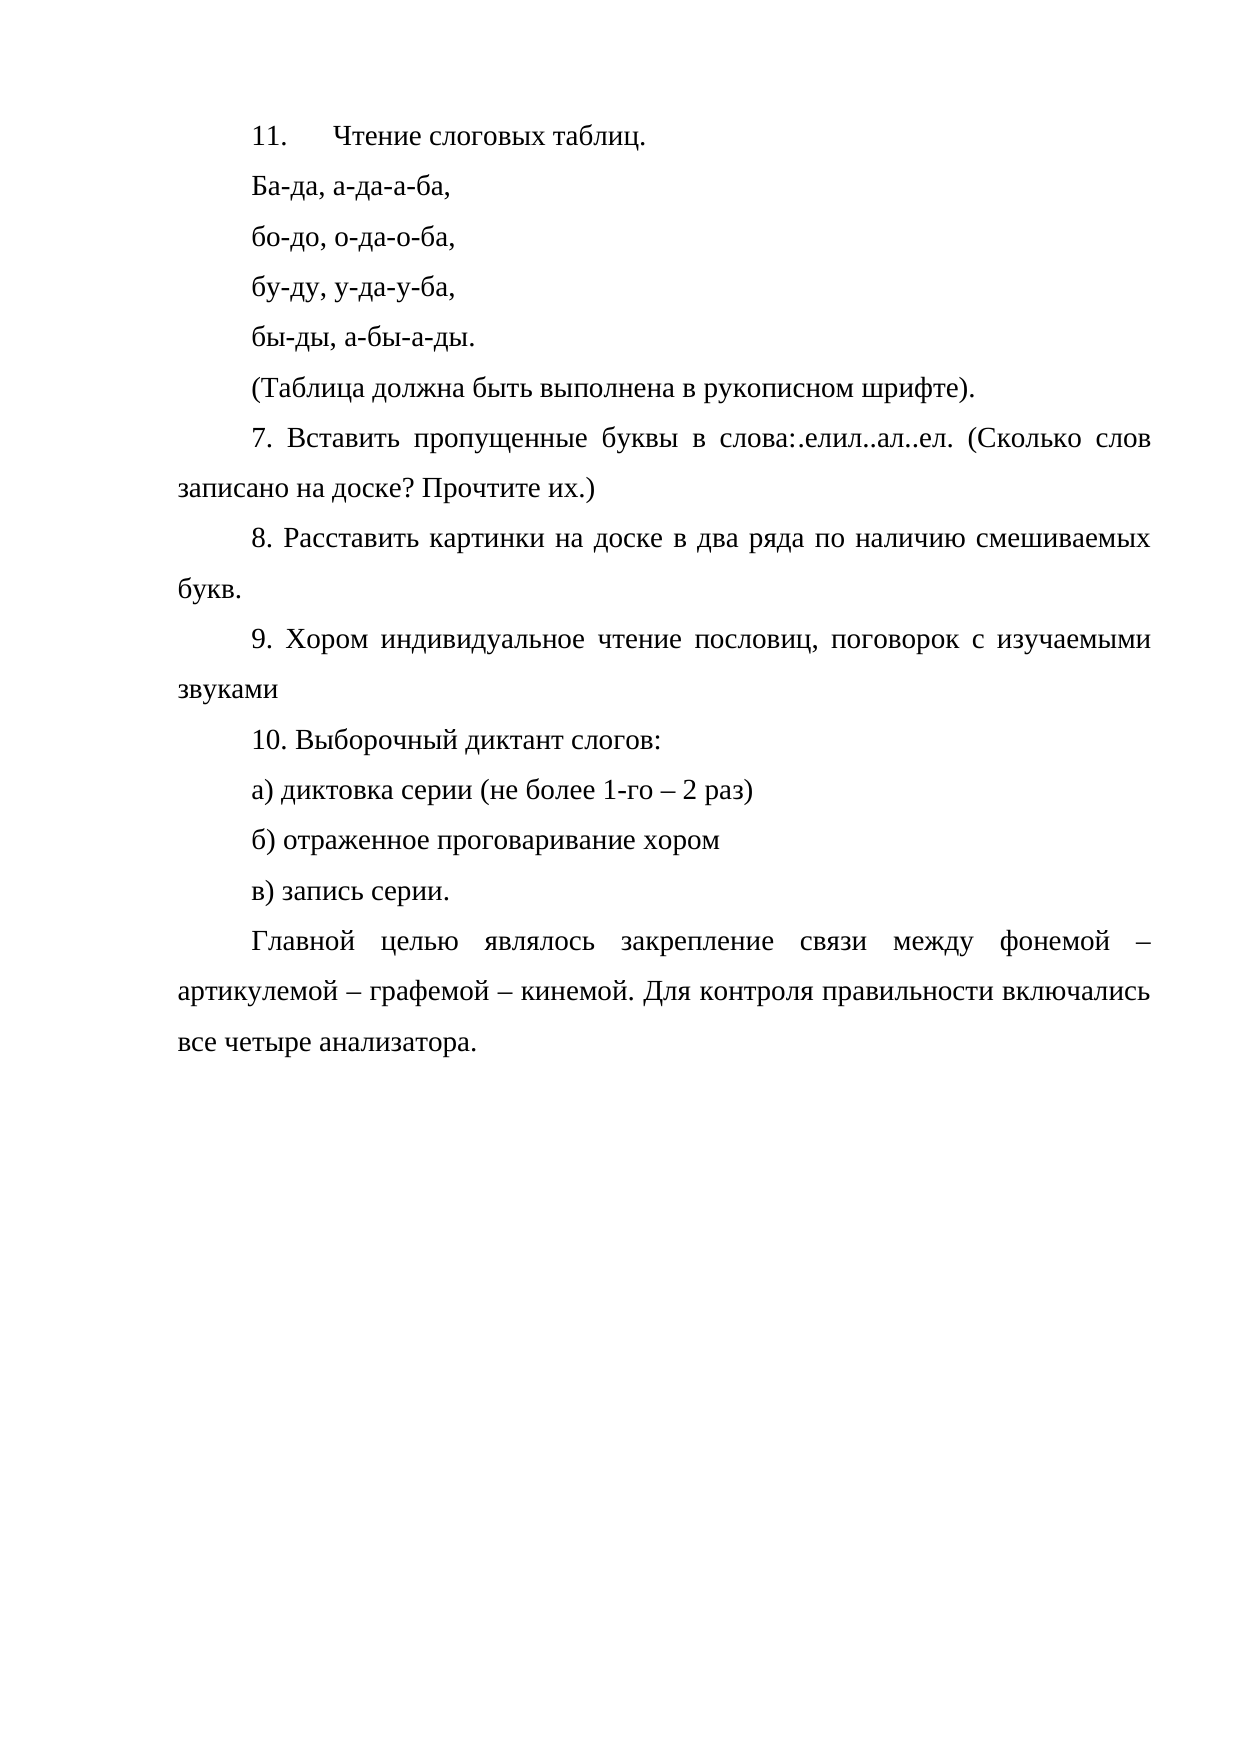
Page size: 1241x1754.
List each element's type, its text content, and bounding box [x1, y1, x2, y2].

text бу-ду, у-да-у-ба, [177, 269, 1152, 303]
text 9. Хором индивидуальное чтение пословиц, поговорок с изучаемыми звуками [177, 621, 1152, 705]
text (Таблица должна быть выполнена в рукописном шрифте). [177, 370, 1152, 403]
list Чтение слоговых таблиц. [177, 118, 1152, 152]
text Ба-да, а-да-а-ба, [177, 168, 1152, 202]
text 7. Вставить пропущенные буквы в слова:.елил..ал..ел. (Сколько слов записано на доске? Прочтите их.) [177, 420, 1152, 504]
text бы-ды, а-бы-а-ды. [177, 319, 1152, 353]
text 10. Выборочный диктант слогов: [177, 722, 1152, 755]
text Главной целью являлось закрепление связи между фонемой – артикулемой – графемой – кинемой. Для контроля правильности включались все четыре анализатора. [177, 923, 1152, 1057]
text а) диктовка серии (не более 1-го – 2 раз) [177, 772, 1152, 806]
text 8. Расставить картинки на доске в два ряда по наличию смешиваемых букв. [177, 521, 1152, 604]
text бо-до, о-да-о-ба, [177, 219, 1152, 252]
text в) запись серии. [177, 873, 1152, 906]
text б) отраженное проговаривание хором [177, 822, 1152, 856]
